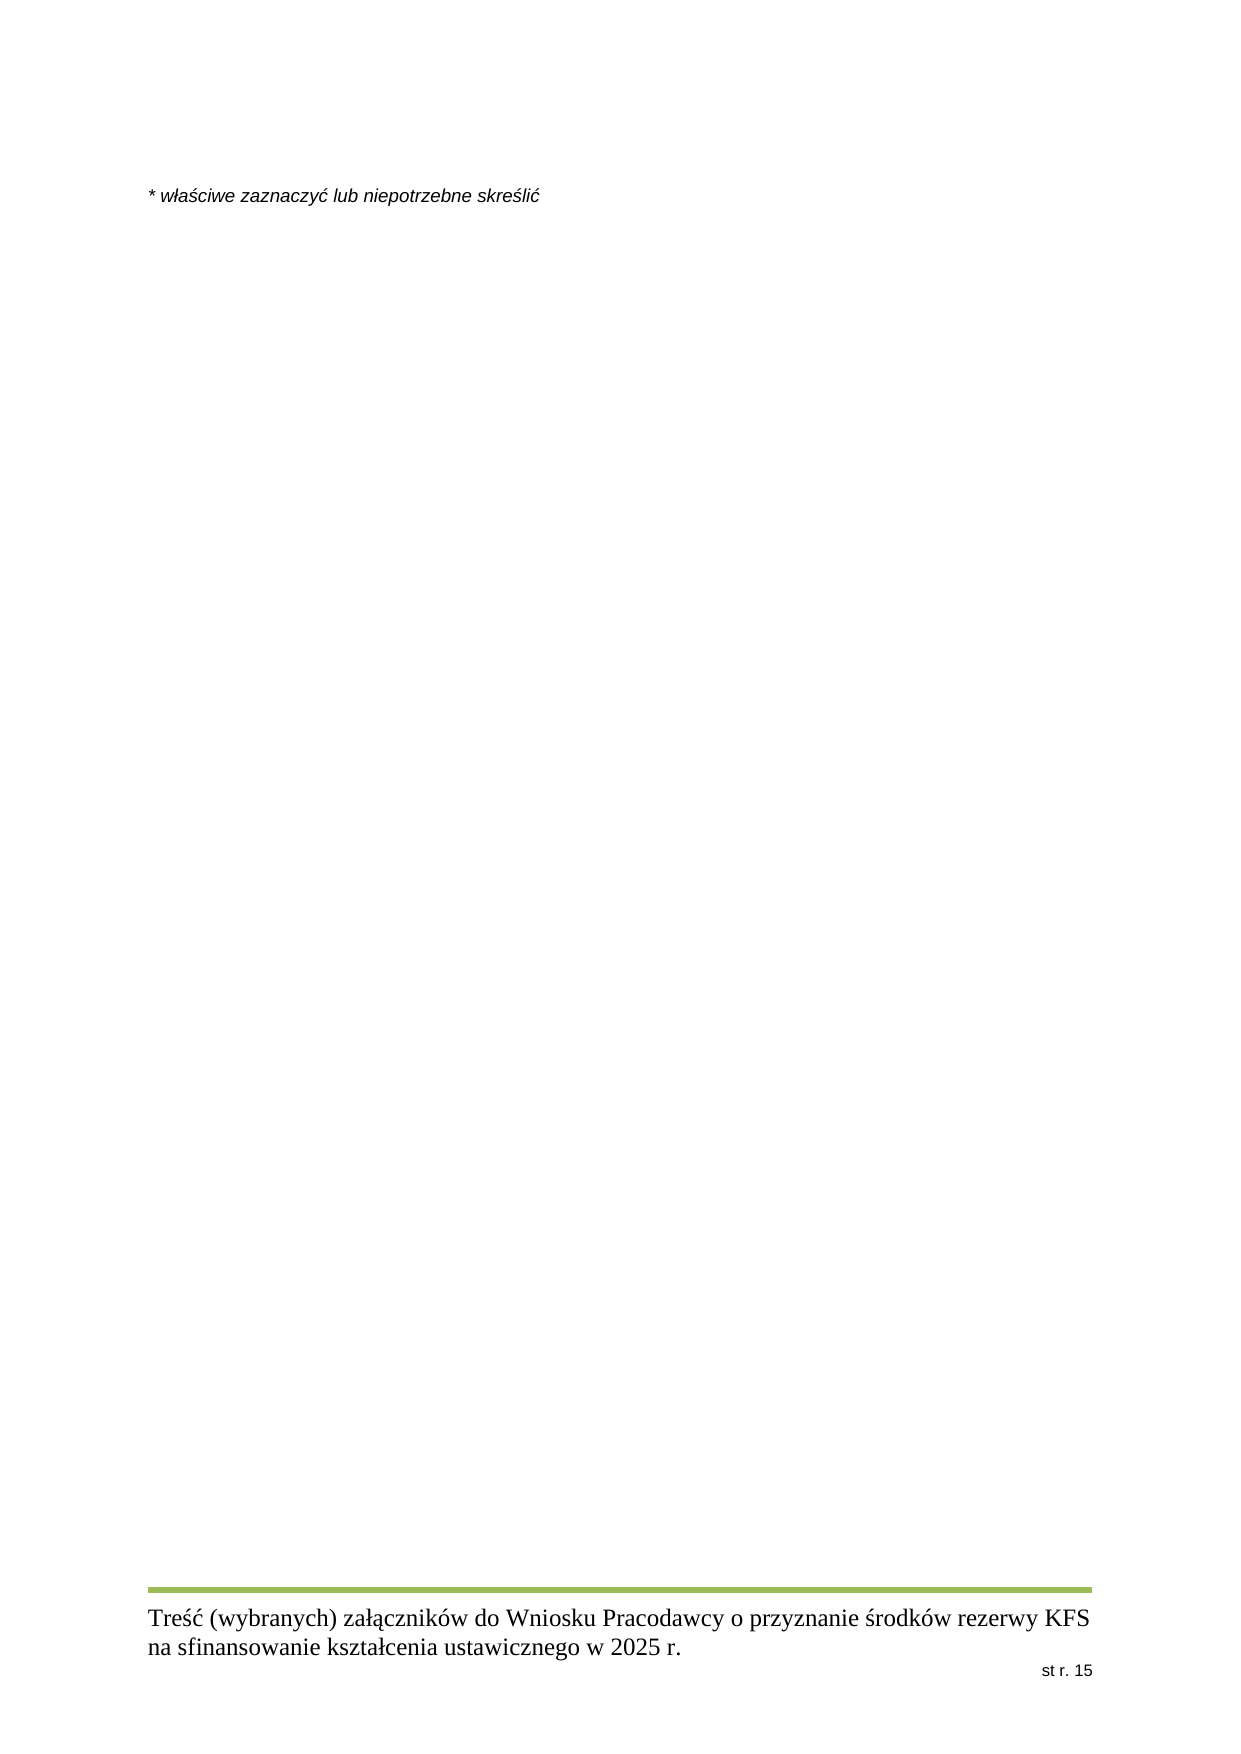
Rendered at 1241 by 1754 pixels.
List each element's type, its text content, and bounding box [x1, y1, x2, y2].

list * właściwe zaznaczyć lub niepotrzebne skreślić [148, 184, 1092, 206]
